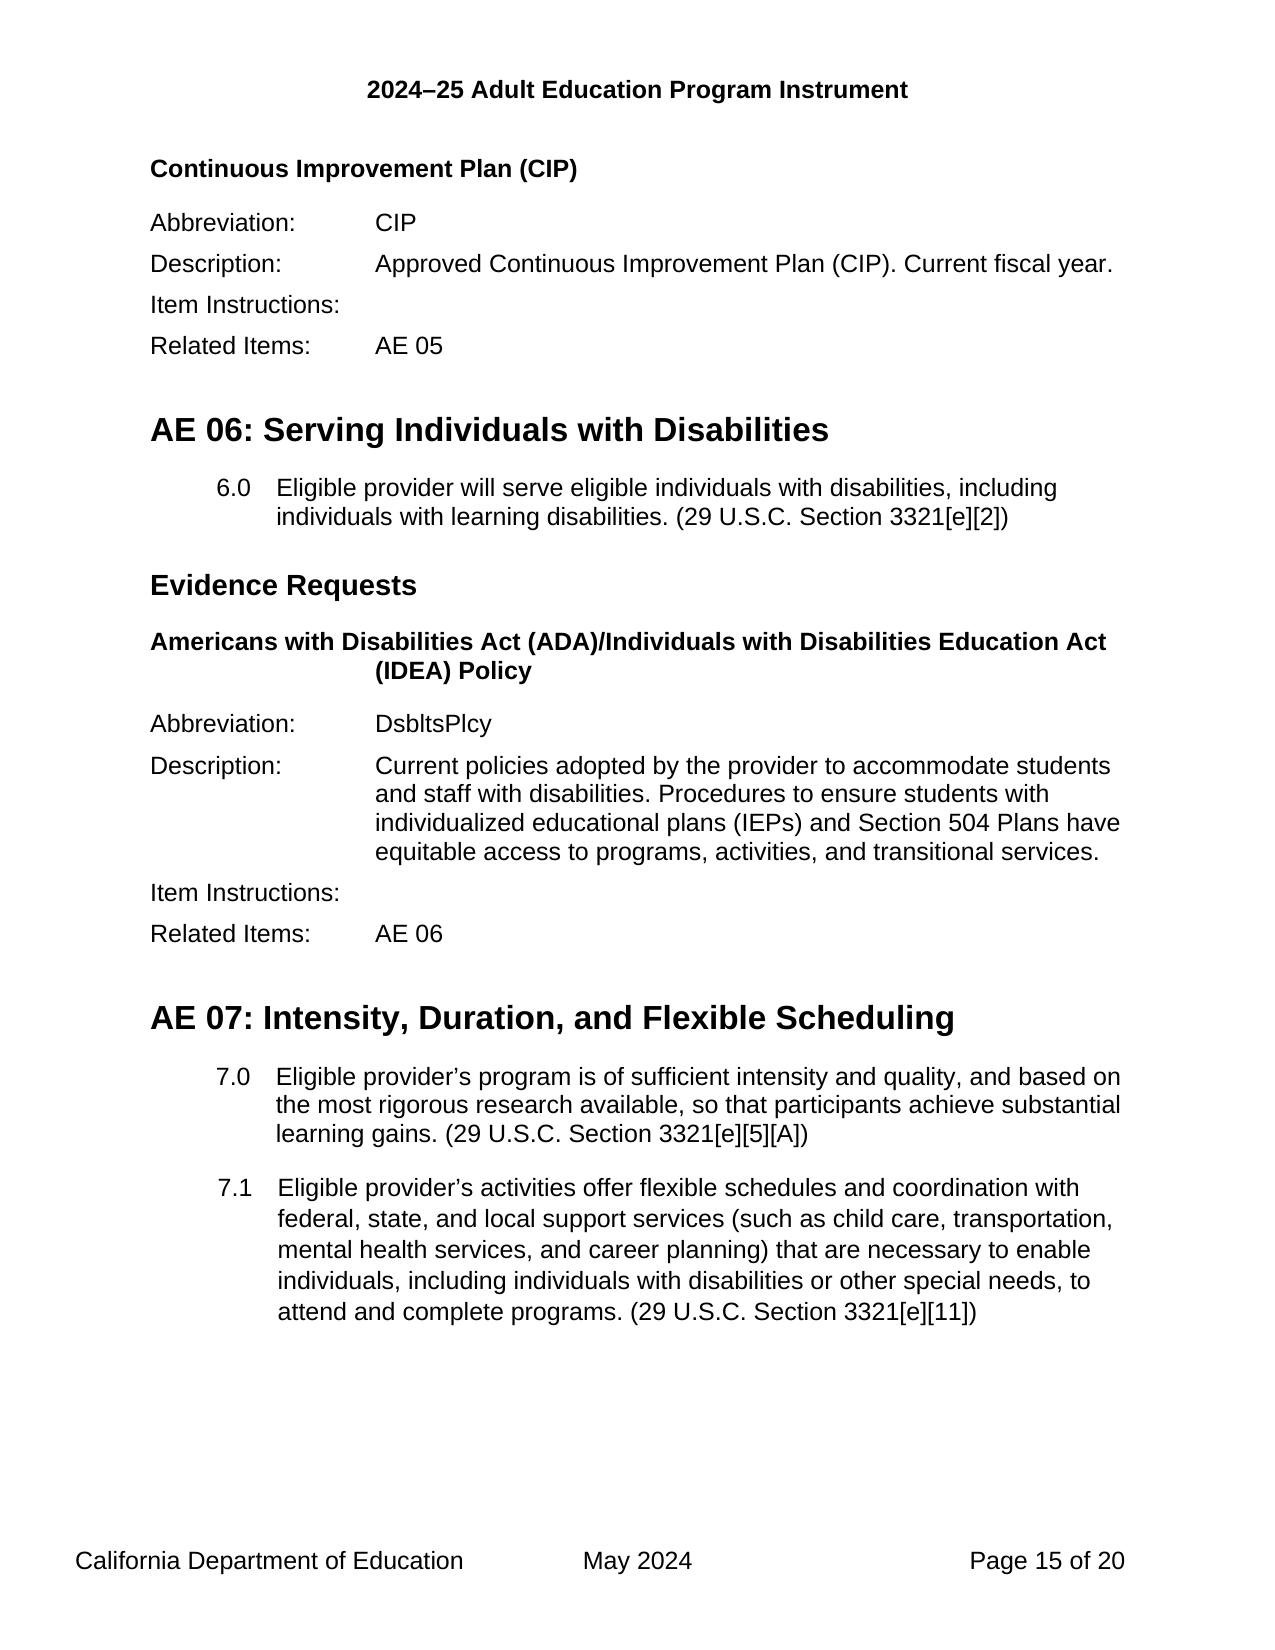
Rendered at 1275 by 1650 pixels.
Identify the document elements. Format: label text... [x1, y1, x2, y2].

text Related Items: AE 05 [150, 331, 1125, 360]
subtitle AE 07: Intensity, Duration, and Flexible Scheduling [150, 998, 1125, 1037]
list Eligible provider will serve eligible individuals with disabilities, including individuals with learning disabilities. (29 U.S.C. Section 3321[e][2]) [216, 473, 1125, 531]
subtitle Americans with Disabilities Act (ADA)/Individuals with Disabilities Education Act (IDEA) Policy [150, 627, 1125, 684]
text Description: Current policies adopted by the provider to accommodate students and staff with disabilities. Procedures to ensure students with individualized educational plans (IEPs) and Section 504 Plans have equitable access to programs, activities, and transitional services. [150, 751, 1125, 866]
text Related Items: AE 06 [150, 919, 1125, 948]
text Item Instructions: [150, 290, 1125, 319]
subtitle AE 06: Serving Individuals with Disabilities [150, 410, 1125, 448]
text Eligible provider’s activities offer flexible schedules and coordination with federal, state, and local support services (such as child care, transportation, mental health services, and career planning) that are necessary to enable individuals, including individuals with disabilities or other special needs, to attend and complete programs. (29 U.S.C. Section 3321[e][11]) [217, 1173, 1125, 1326]
subtitle Continuous Improvement Plan (CIP) [150, 154, 1125, 182]
text Abbreviation: DsbltsPlcy [150, 709, 1125, 738]
text Item Instructions: [150, 878, 1125, 907]
text Abbreviation: CIP [150, 207, 1125, 236]
text Description: Approved Continuous Improvement Plan (CIP). Current fiscal year. [150, 249, 1125, 277]
text Eligible provider’s program is of sufficient intensity and quality, and based on the most rigorous research available, so that participants achieve substantial learning gains. (29 U.S.C. Section 3321[e][5][A]) [216, 1062, 1125, 1148]
subtitle Evidence Requests [150, 568, 1125, 602]
